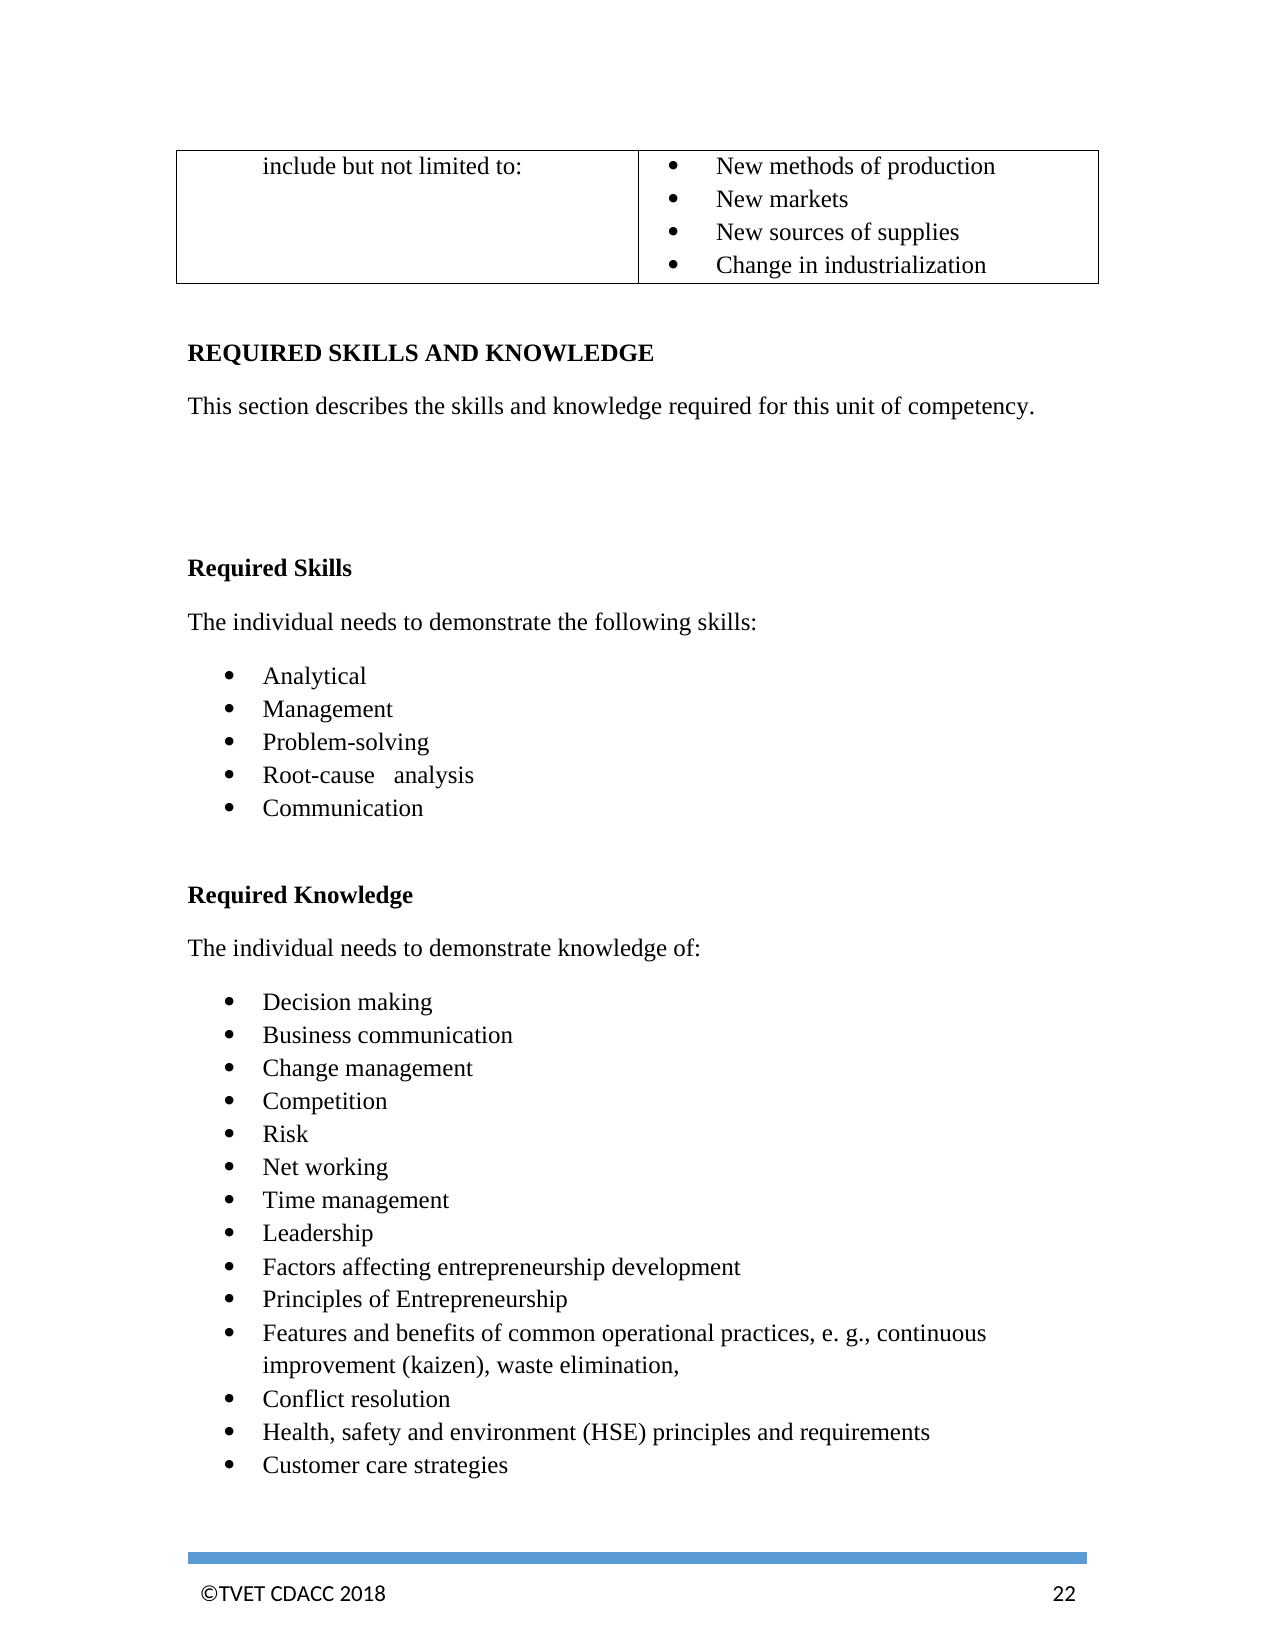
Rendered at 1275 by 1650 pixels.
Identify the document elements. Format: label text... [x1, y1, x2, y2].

list Customer care strategies [225, 1450, 1087, 1478]
list Leadership [225, 1218, 1087, 1247]
list Communication [225, 793, 1087, 822]
text REQUIRED SKILLS AND KNOWLEDGE [187, 338, 1087, 366]
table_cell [177, 151, 638, 283]
list Change management [225, 1053, 1087, 1082]
text This section describes the skills and knowledge required for this unit of competency. [187, 391, 1087, 420]
text The individual needs to demonstrate knowledge of: [187, 933, 1087, 962]
list Business communication [225, 1020, 1087, 1049]
list Root-cause analysis [225, 760, 1087, 788]
list Factors affecting entrepreneurship development [225, 1252, 1087, 1280]
list Conflict resolution [225, 1384, 1087, 1412]
text Required Knowledge [187, 880, 1087, 908]
list Features and benefits of common operational practices, e. g., continuous improvement (kaizen), waste elimination, [225, 1318, 1087, 1379]
list Problem-solving [225, 727, 1087, 756]
list Competition [225, 1086, 1087, 1115]
text Required Skills [187, 553, 1087, 582]
list Principles of Entrepreneurship [225, 1284, 1087, 1313]
list Health, safety and environment (HSE) principles and requirements [225, 1417, 1087, 1445]
list Time management [225, 1186, 1087, 1214]
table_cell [639, 151, 1098, 283]
list Management [225, 694, 1087, 722]
list Net working [225, 1152, 1087, 1181]
list Decision making [225, 987, 1087, 1016]
list Risk [225, 1119, 1087, 1148]
text The individual needs to demonstrate the following skills: [187, 607, 1087, 636]
list Analytical [225, 661, 1087, 689]
